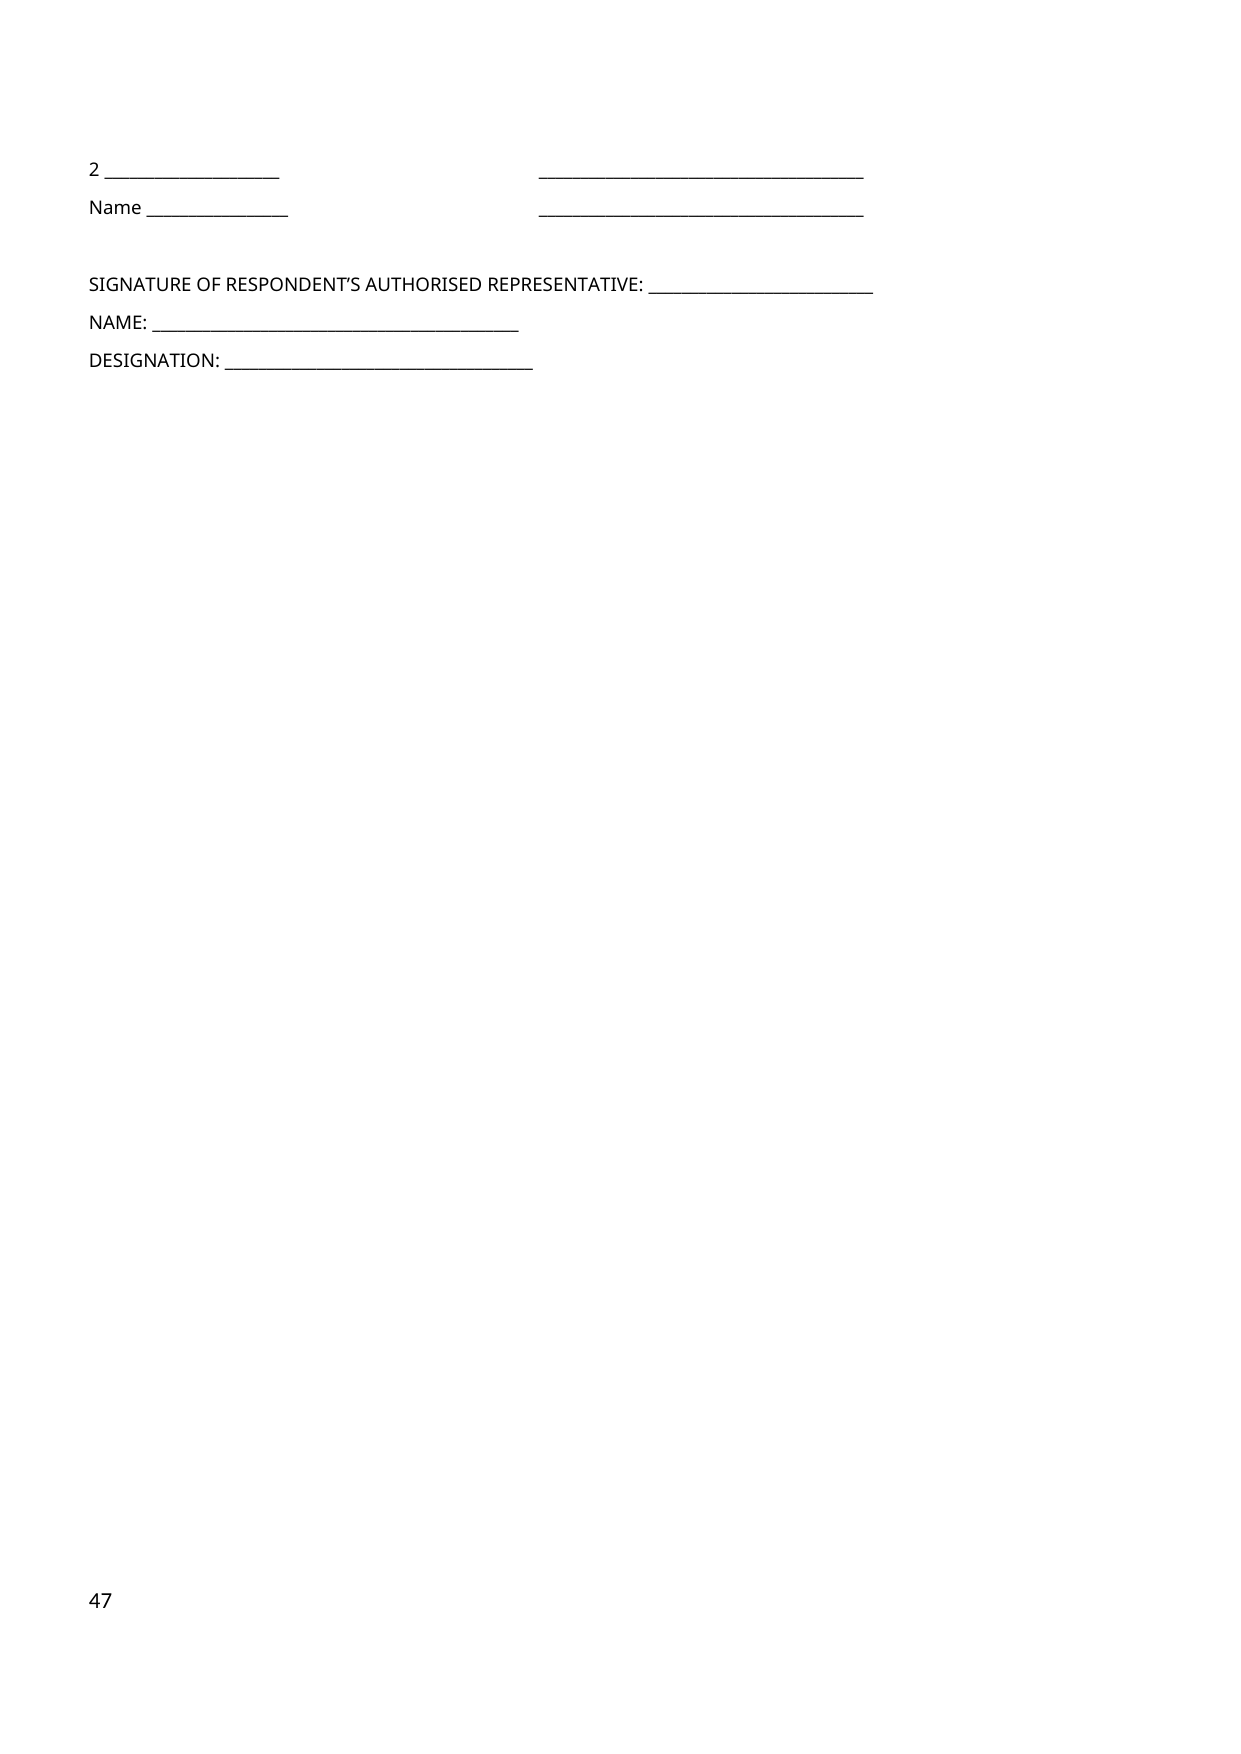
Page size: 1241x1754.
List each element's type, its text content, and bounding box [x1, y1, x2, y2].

text SIGNATURE OF RESPONDENT’S AUTHORISED REPRESENTATIVE: ___________________________ [89, 271, 1152, 297]
text 2 _____________________ _______________________________________ [89, 156, 1152, 182]
text NAME: ____________________________________________ [89, 309, 1152, 335]
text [89, 194, 1152, 220]
text DESIGNATION: _____________________________________ [89, 347, 1152, 373]
